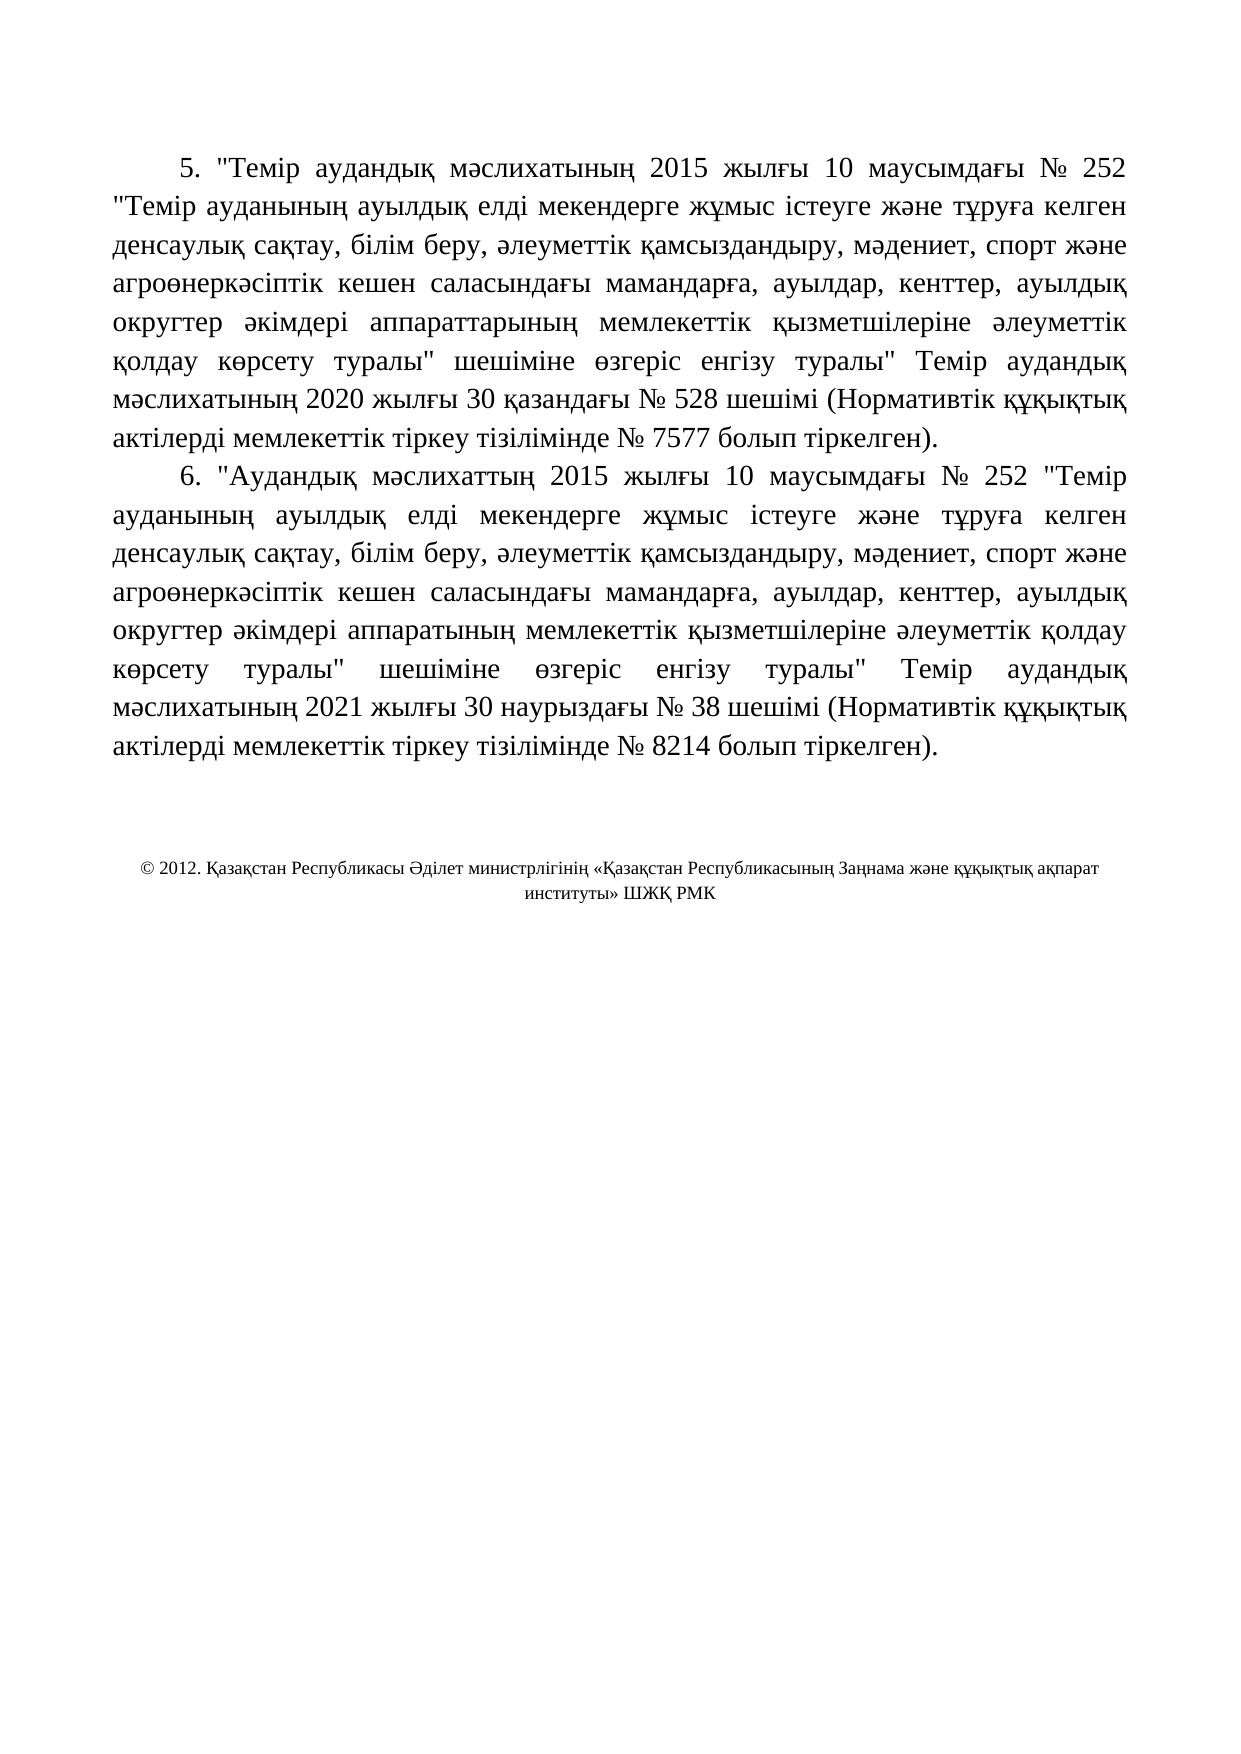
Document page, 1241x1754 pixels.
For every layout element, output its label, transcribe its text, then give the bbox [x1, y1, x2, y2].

text © 2012. Қазақстан Республикасы Әділет министрлігінің «Қазақстан Республикасының Заңнама және құқықтық ақпарат институты» ШЖҚ РМК [112, 857, 1128, 904]
text 5. "Темір аудандық мәслихатының 2015 жылғы 10 маусымдағы № 252 "Темір ауданының ауылдық елді мекендерге жұмыс істеуге және тұруға келген денсаулық сақтау, білім беру, әлеуметтік қамсыздандыру, мәдениет, спорт және агроөнеркәсіптік кешен саласындағы мамандарға, ауылдар, кенттер, ауылдық округтер әкімдері аппараттарының мемлекеттік қызметшілеріне әлеуметтік қолдау көрсету туралы" шешіміне өзгеріс енгізу туралы" Темір аудандық мәслихатының 2020 жылғы 30 қазандағы № 528 шешімі (Нормативтік құқықтық актілерді мемлекеттік тіркеу тізілімінде № 7577 болып тіркелген). [112, 150, 1128, 453]
text 6. "Аудандық мәслихаттың 2015 жылғы 10 маусымдағы № 252 "Темір ауданының ауылдық елді мекендерге жұмыс істеуге және тұруға келген денсаулық сақтау, білім беру, әлеуметтік қамсыздандыру, мәдениет, спорт және агроөнеркәсіптік кешен саласындағы мамандарға, ауылдар, кенттер, ауылдық округтер әкімдері аппаратының мемлекеттік қызметшілеріне әлеуметтік қолдау көрсету туралы" шешіміне өзгеріс енгізу туралы" Темір аудандық мәслихатының 2021 жылғы 30 наурыздағы № 38 шешімі (Нормативтік құқықтық актілерді мемлекеттік тіркеу тізілімінде № 8214 болып тіркелген). [112, 458, 1128, 762]
